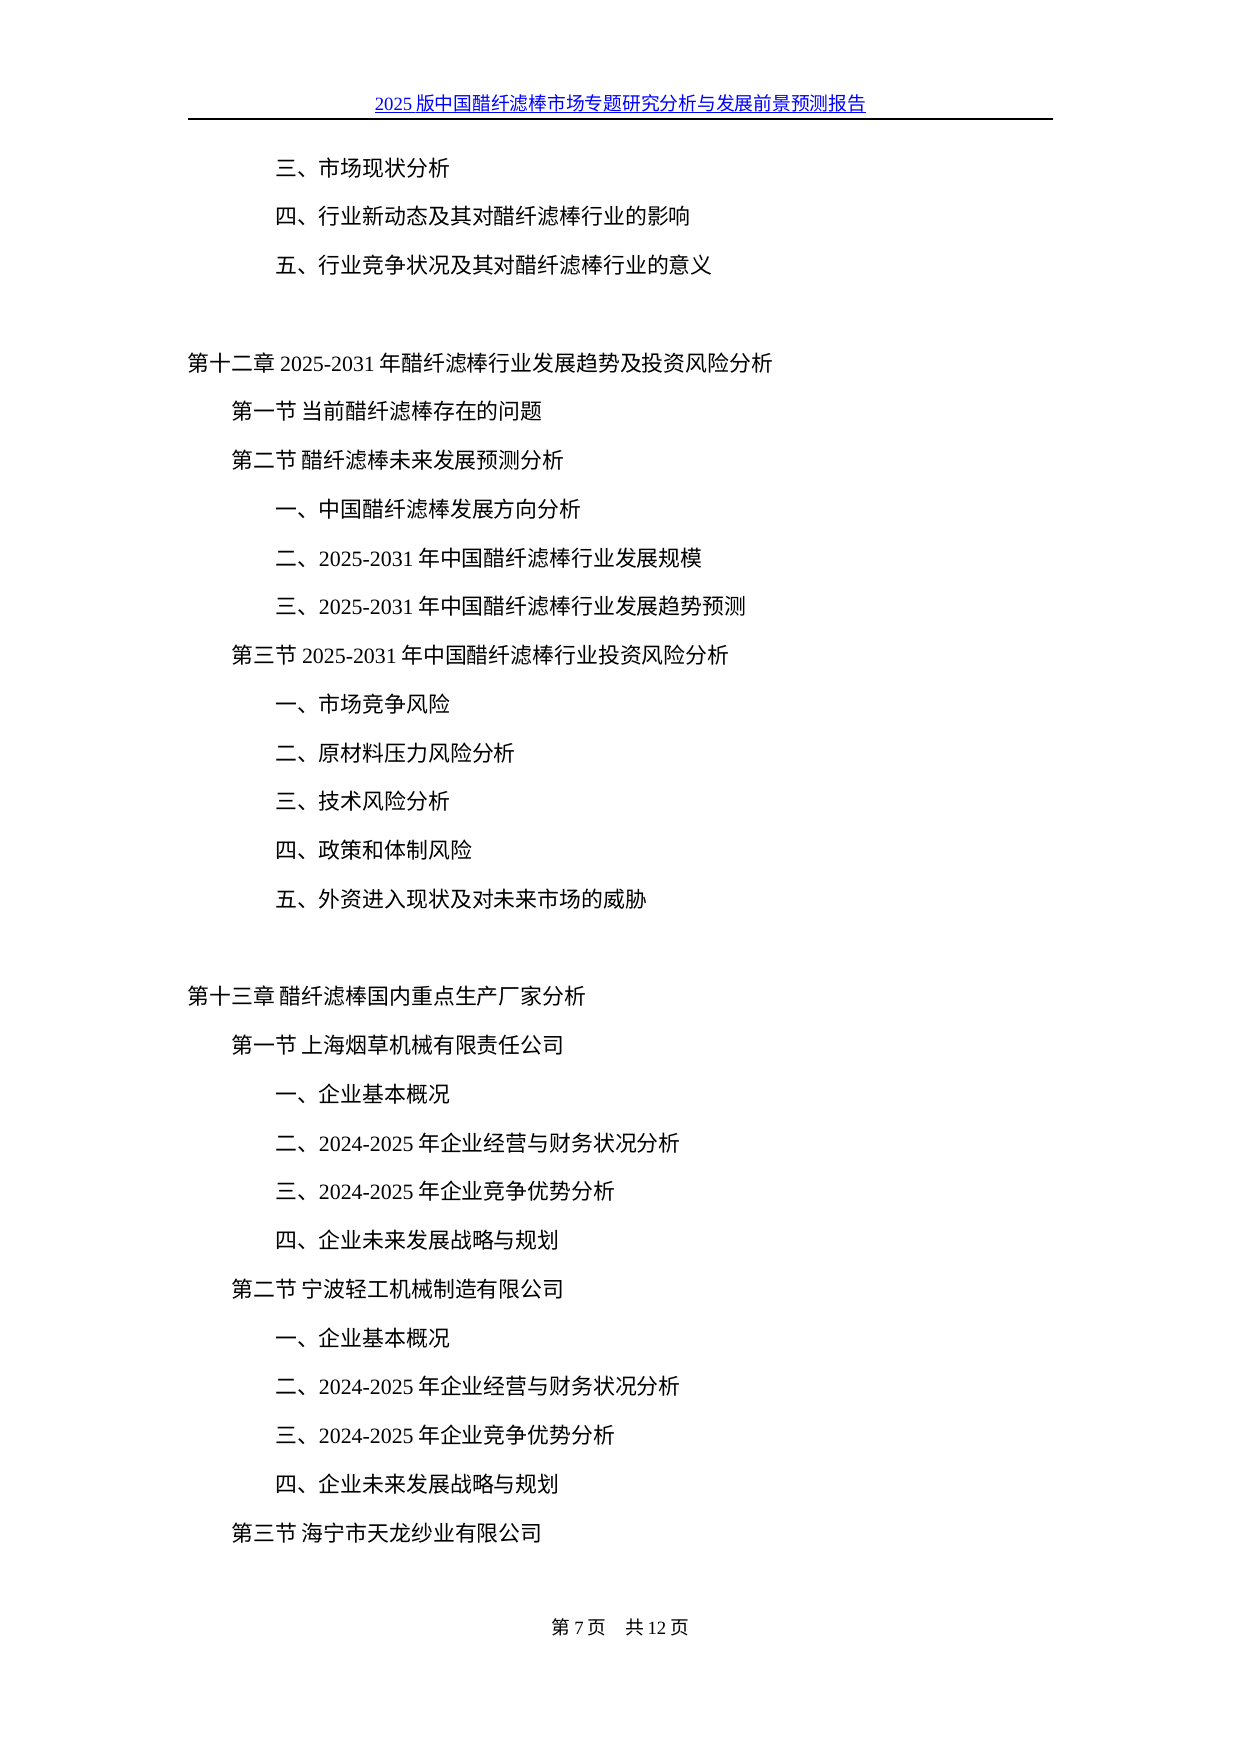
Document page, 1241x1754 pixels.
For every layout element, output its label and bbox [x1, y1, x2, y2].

text [187, 150, 1053, 1548]
